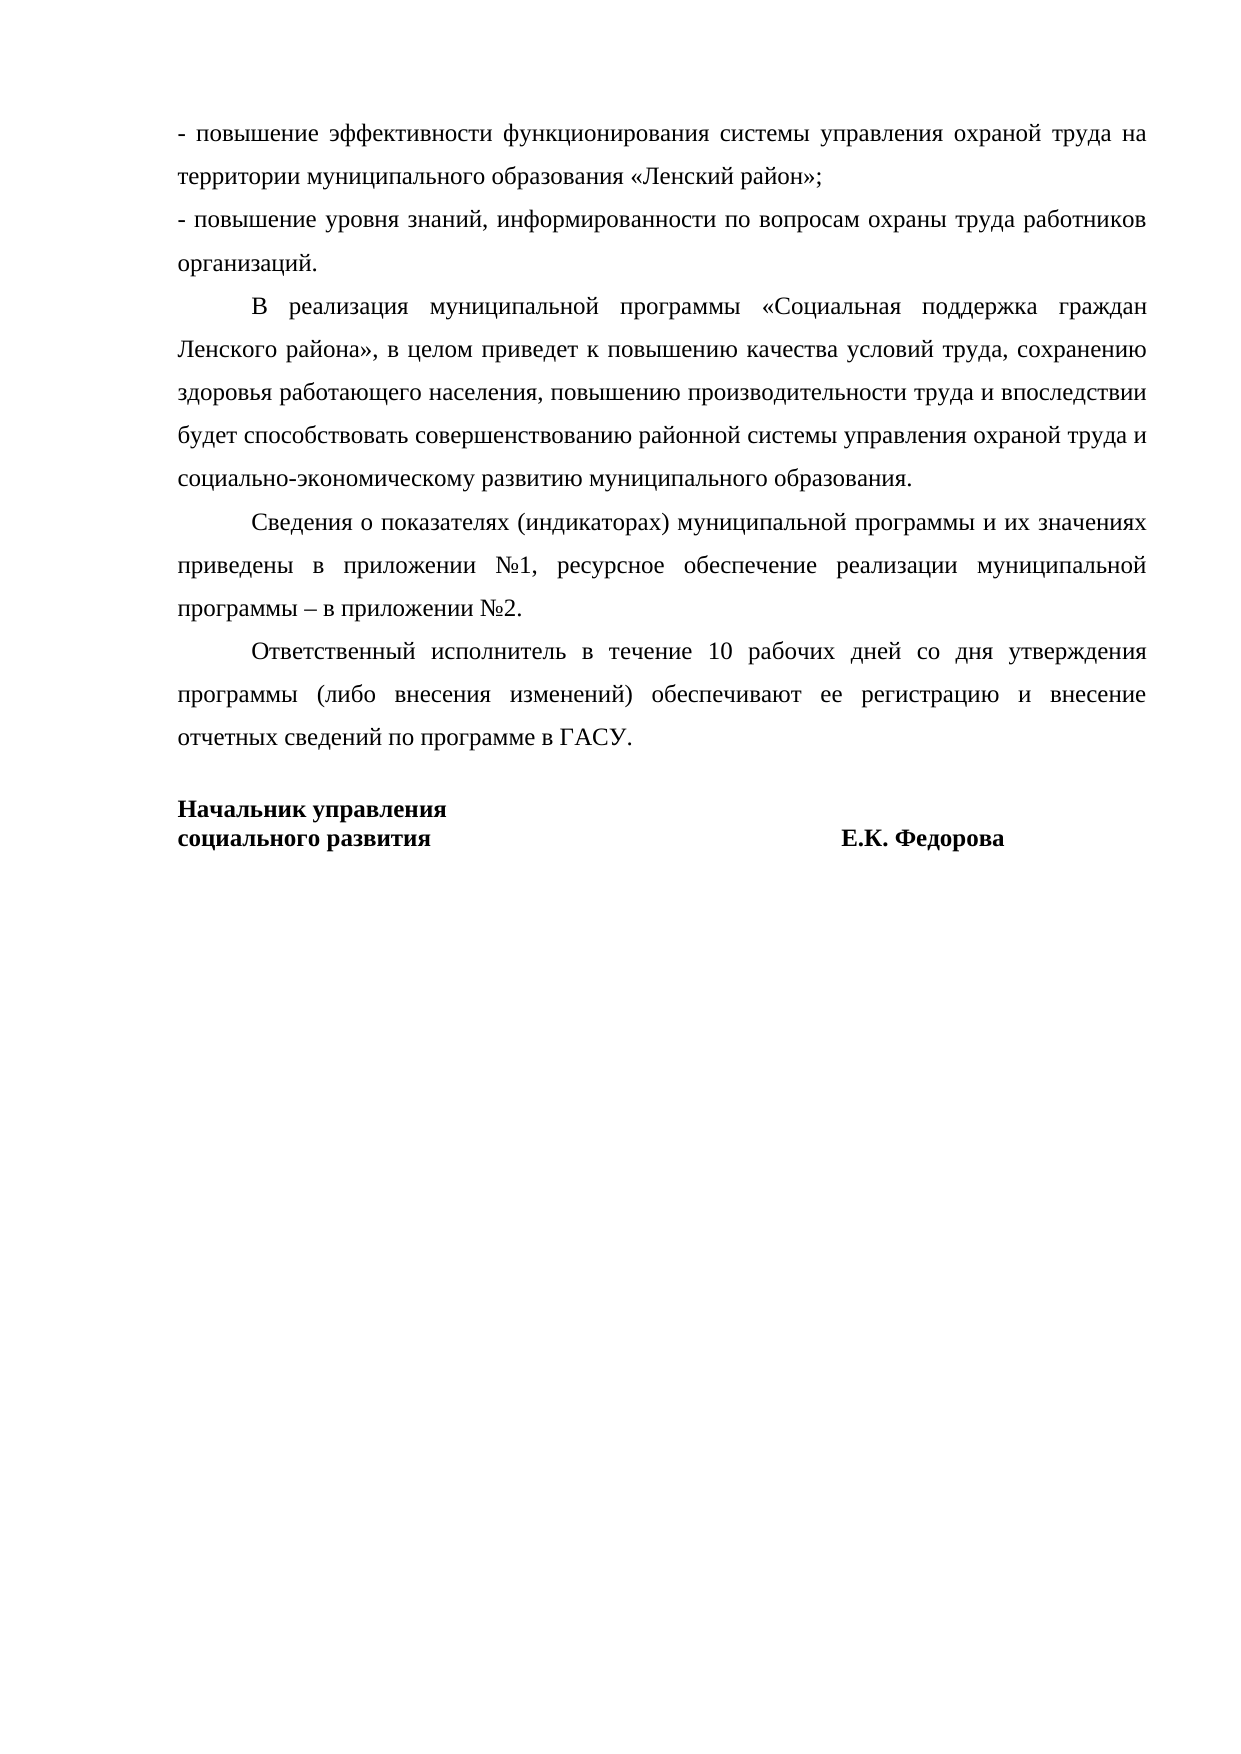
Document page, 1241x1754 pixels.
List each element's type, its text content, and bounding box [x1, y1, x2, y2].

text Начальник управления [177, 794, 1152, 823]
text - повышение эффективности функционирования системы управления охраной труда на территории муниципального образования «Ленский район»; [177, 118, 1147, 190]
text - повышение уровня знаний, информированности по вопросам охраны труда работников организаций. [177, 204, 1147, 276]
text Ответственный исполнитель в течение 10 рабочих дней со дня утверждения программы (либо внесения изменений) обеспечивают ее регистрацию и внесение отчетных сведений по программе в ГАСУ. [177, 636, 1147, 751]
text социального развития Е.К. Федорова [177, 823, 1152, 852]
text Сведения о показателях (индикаторах) муниципальной программы и их значениях приведены в приложении №1, ресурсное обеспечение реализации муниципальной программы – в приложении №2. [177, 507, 1147, 622]
text В реализация муниципальной программы «Социальная поддержка граждан Ленского района», в целом приведет к повышению качества условий труда, сохранению здоровья работающего населения, повышению производительности труда и впоследствии будет способствовать совершенствованию районной системы управления охраной труда и социально-экономическому развитию муниципального образования. [177, 291, 1147, 492]
